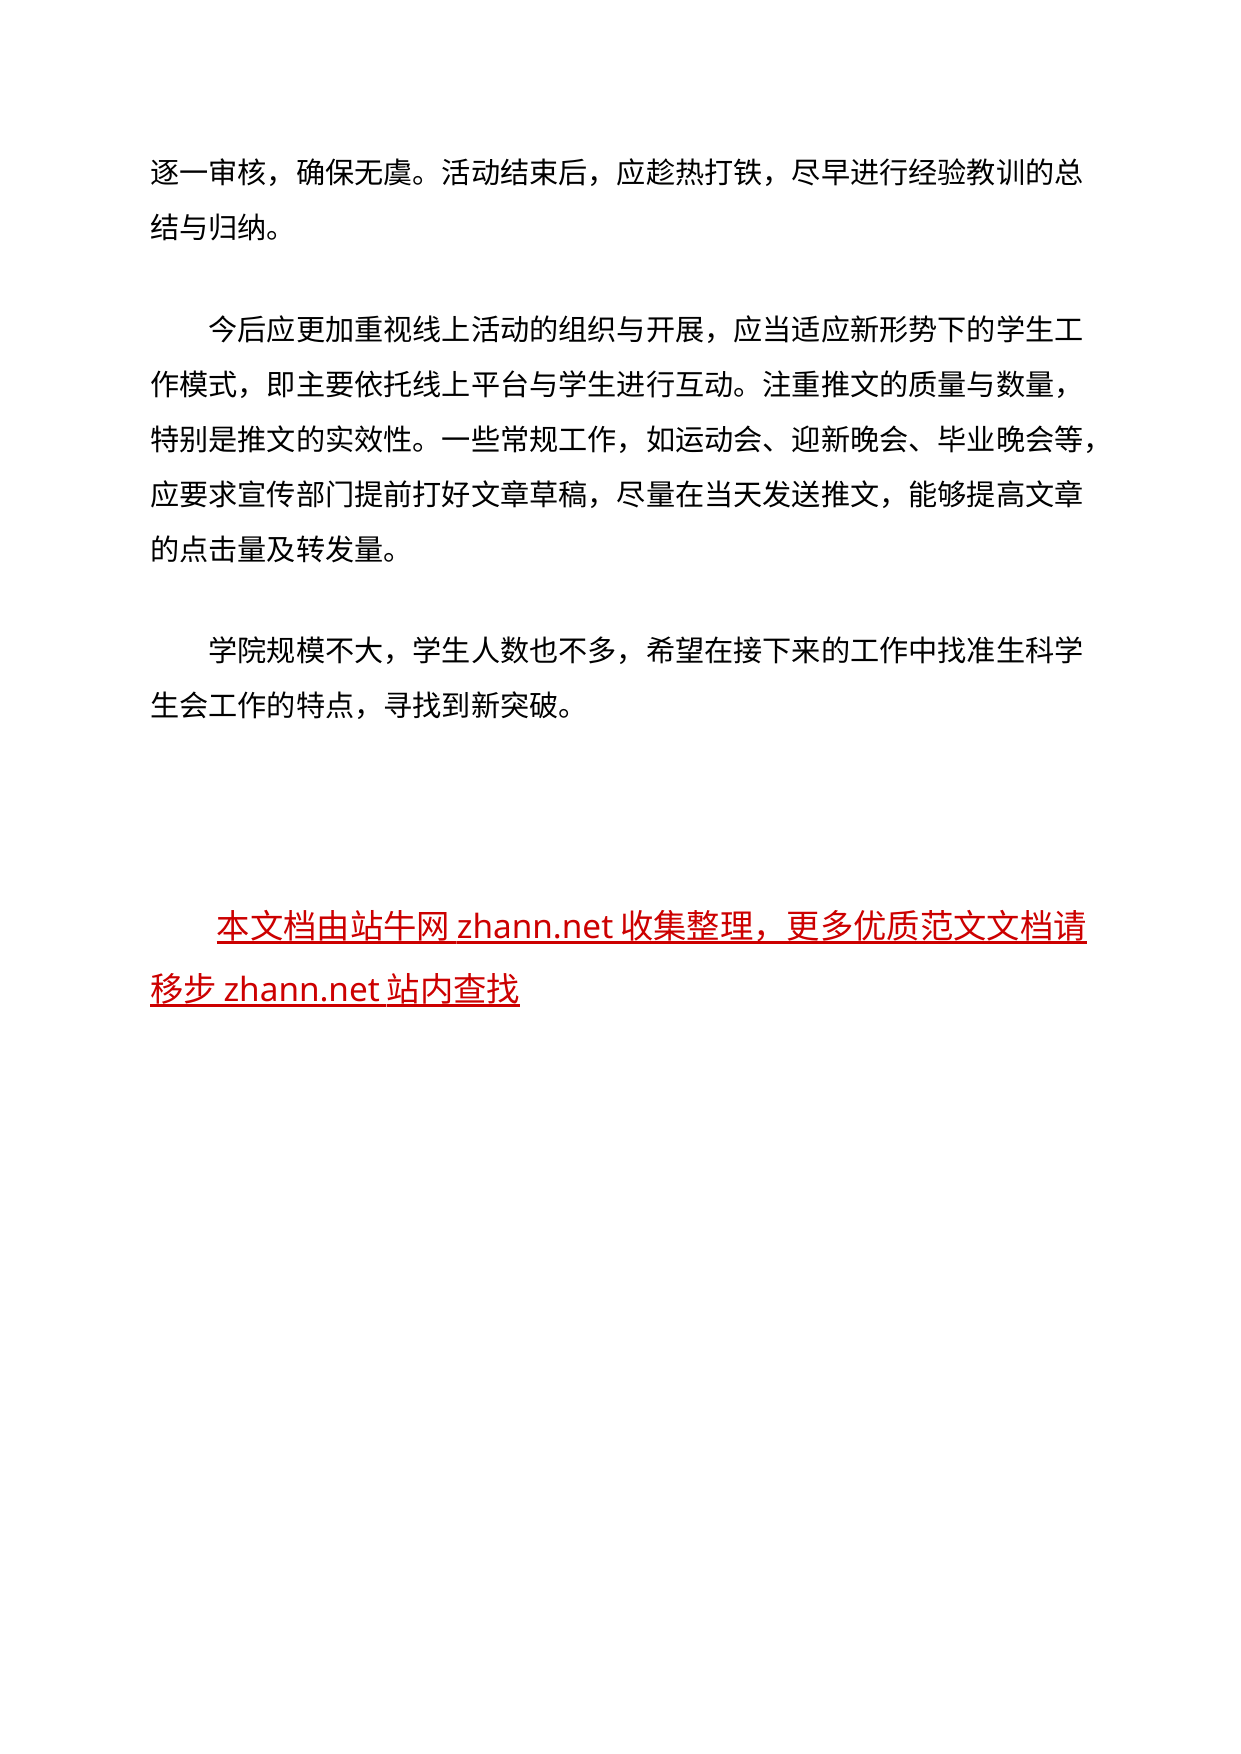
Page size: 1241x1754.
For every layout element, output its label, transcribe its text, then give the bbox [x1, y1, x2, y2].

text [150, 150, 1090, 247]
text 本文档由站牛网zhann.net收集整理，更多优质范文文档请移步zhann.net站内查找 [150, 900, 1090, 1011]
text 今后应更加重视线上活动的组织与开展，应当适应新形势下的学生工作模式，即主要依托线上平台与学生进行互动。注重推文的质量与数量，特别是推文的实效性。一些常规工作，如运动会、迎新晚会、毕业晚会等，应要求宣传部门提前打好文章草稿，尽量在当天发送推文，能够提高文章的点击量及转发量。 [150, 307, 1090, 568]
text 学院规模不大，学生人数也不多，希望在接下来的工作中找准生科学生会工作的特点，寻找到新突破。 [150, 628, 1090, 725]
